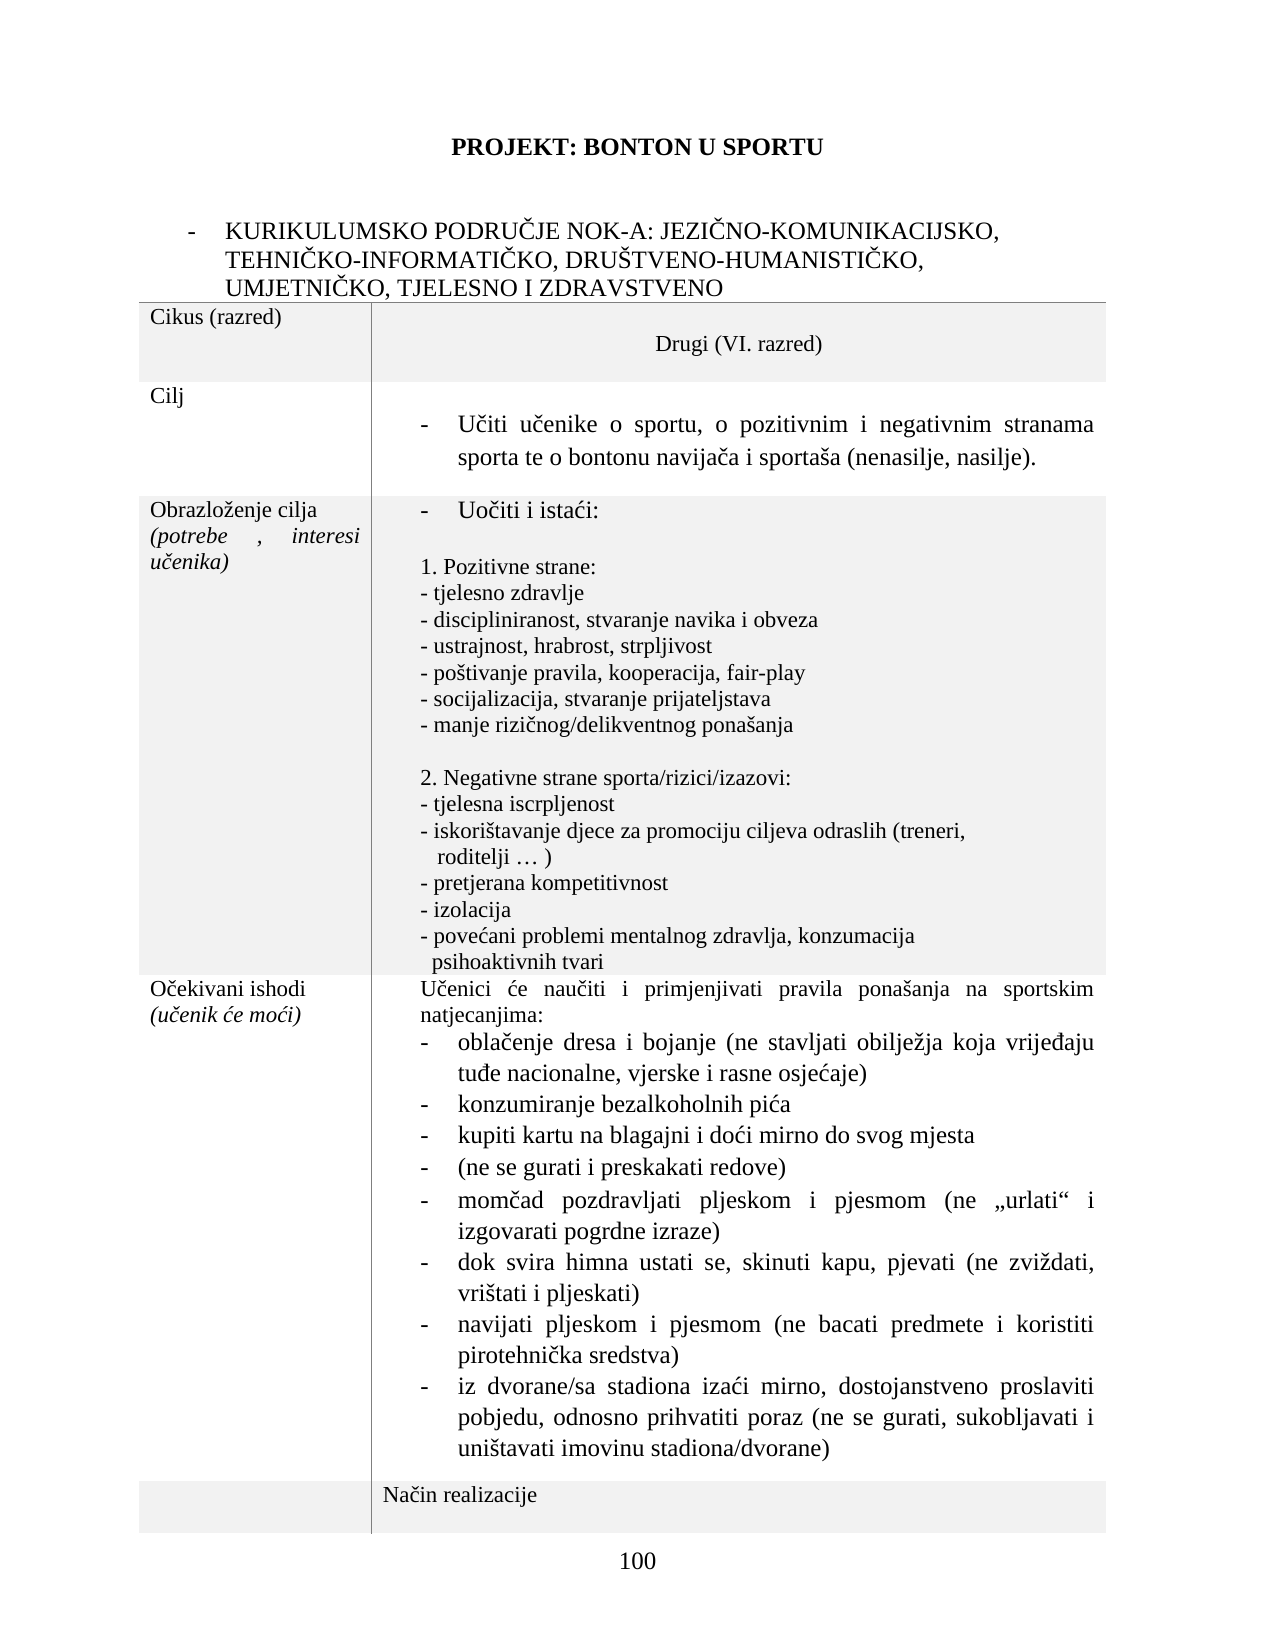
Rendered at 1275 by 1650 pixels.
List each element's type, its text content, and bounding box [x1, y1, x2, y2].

table_cell Obrazloženje cilja (potrebe , interesi učenika) [139, 496, 371, 975]
table_cell Cilj [139, 383, 371, 496]
subtitle PROJEKT: BONTON U SPORTU [150, 132, 1125, 161]
table_header KURIKULUMSKO PODRUČJE NOK-a: jezično-komunikacijsko, tehničko-informatičko, društveno-humanističko, umjetničko, tjelesno i zdravstveno [139, 190, 1106, 302]
table_cell Način realizacije [372, 1481, 1106, 1533]
table_cell Uočiti i istaći: 1. Pozitivne strane: - tjelesno zdravlje - discipliniranost, stvaranje navika i obveza - ustrajnost, hrabrost, strpljivost - poštivanje pravila, kooperacija, fair-play - socijalizacija, stvaranje prijateljstava - manje rizičnog/delikventnog ponašanja 2. Negativne strane sporta/rizici/izazovi: - tjelesna iscrpljenost - iskorištavanje djece za promociju ciljeva odraslih (treneri, roditelji … ) - pretjerana kompetitivnost - izolacija - povećani problemi mentalnog zdravlja, konzumacija psihoaktivnih tvari [372, 496, 1106, 975]
table_cell Očekivani ishodi (učenik će moći) [139, 975, 371, 1481]
table_cell Učiti učenike o sportu, o pozitivnim i negativnim stranama sporta te o bontonu navijača i sportaša (nenasilje, nasilje). [372, 383, 1106, 496]
table_cell [139, 1481, 371, 1533]
table_cell Drugi (VI. razred) [372, 303, 1106, 382]
table_cell Učenici će naučiti i primjenjivati pravila ponašanja na sportskim natjecanjima: oblačenje dresa i bojanje (ne stavljati obilježja koja vrijeđaju tuđe nacionalne, vjerske i rasne osjećaje) konzumiranje bezalkoholnih pića kupiti kartu na blagajni i doći mirno do svog mjesta (ne se gurati i preskakati redove) momčad pozdravljati pljeskom i pjesmom (ne „urlati“ i izgovarati pogrdne izraze) dok svira himna ustati se, skinuti kapu, pjevati (ne zviždati, vrištati i pljeskati) navijati pljeskom i pjesmom (ne bacati predmete i koristiti pirotehnička sredstva) iz dvorane/sa stadiona izaći mirno, dostojanstveno proslaviti pobjedu, odnosno prihvatiti poraz (ne se gurati, sukobljavati i uništavati imovinu stadiona/dvorane) [372, 975, 1106, 1481]
table_cell Cikus (razred) [139, 303, 371, 382]
